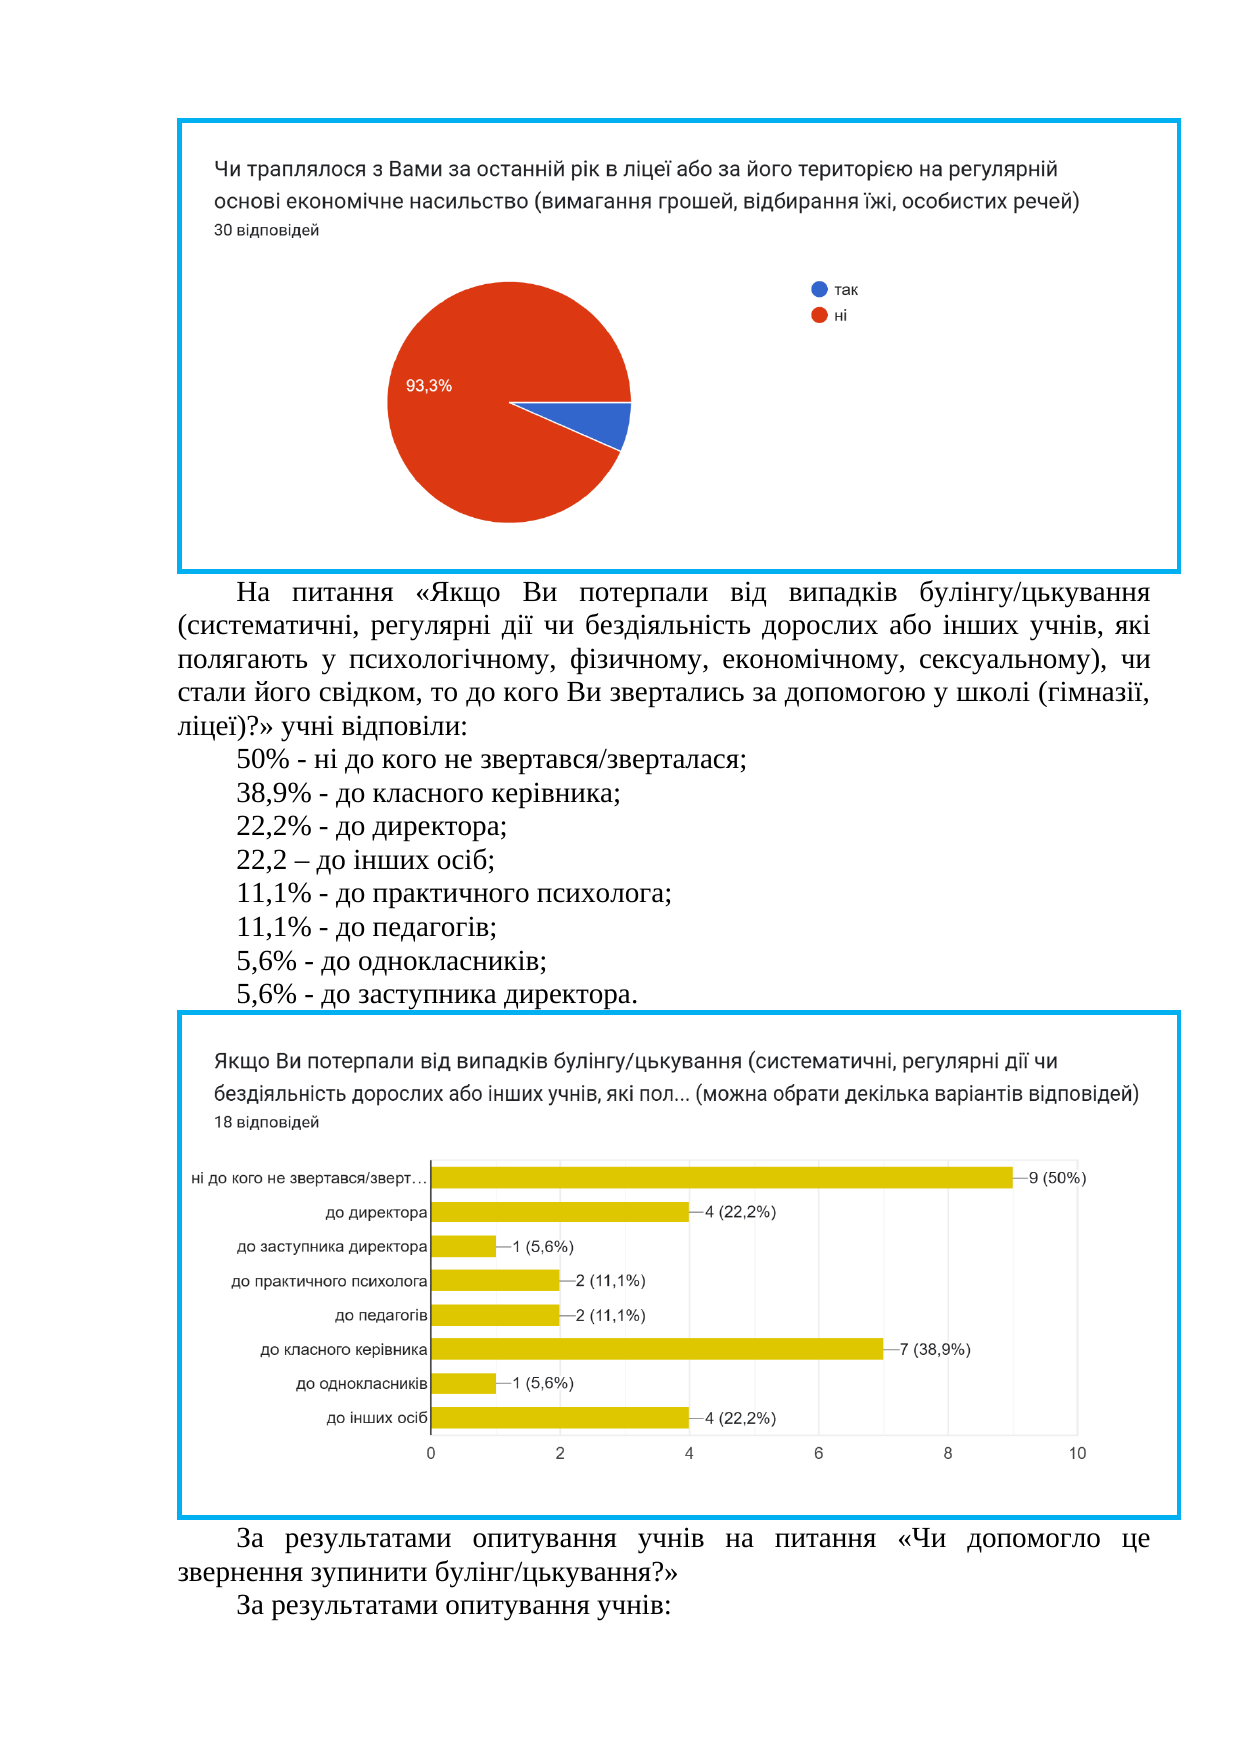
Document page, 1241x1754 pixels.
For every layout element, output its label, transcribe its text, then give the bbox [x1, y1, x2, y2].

text 11,1% - до педагогів; [177, 909, 1152, 943]
picture [183, 1016, 1176, 1514]
text 22,2% - до директора; [177, 808, 1152, 842]
text 11,1% - до практичного психолога; [177, 876, 1152, 909]
text 50% - ні до кого не звертався/зверталася; [177, 741, 1152, 775]
text За результатами опитування учнів на питання «Чи допомогло це звернення зупинити булінг/цькування?» [177, 1520, 1152, 1587]
text 38,9% - до класного керівника; [177, 775, 1152, 808]
text На питання «Якщо Ви потерпали від випадків булінгу/цькування (систематичні, регулярні дії чи бездіяльність дорослих або інших учнів, які полягають у психологічному, фізичному, економічному, сексуальному), чи стали його свідком, то до кого Ви звертались за допомогою у школі (гімназії, ліцеї)?» учні відповіли: [177, 574, 1152, 741]
picture [183, 124, 1176, 568]
text 5,6% - до заступника директора. [177, 976, 1152, 1010]
text 5,6% - до однокласників; [177, 943, 1152, 976]
text За результатами опитування учнів: [177, 1587, 1152, 1621]
text 22,2 – до інших осіб; [177, 842, 1152, 876]
